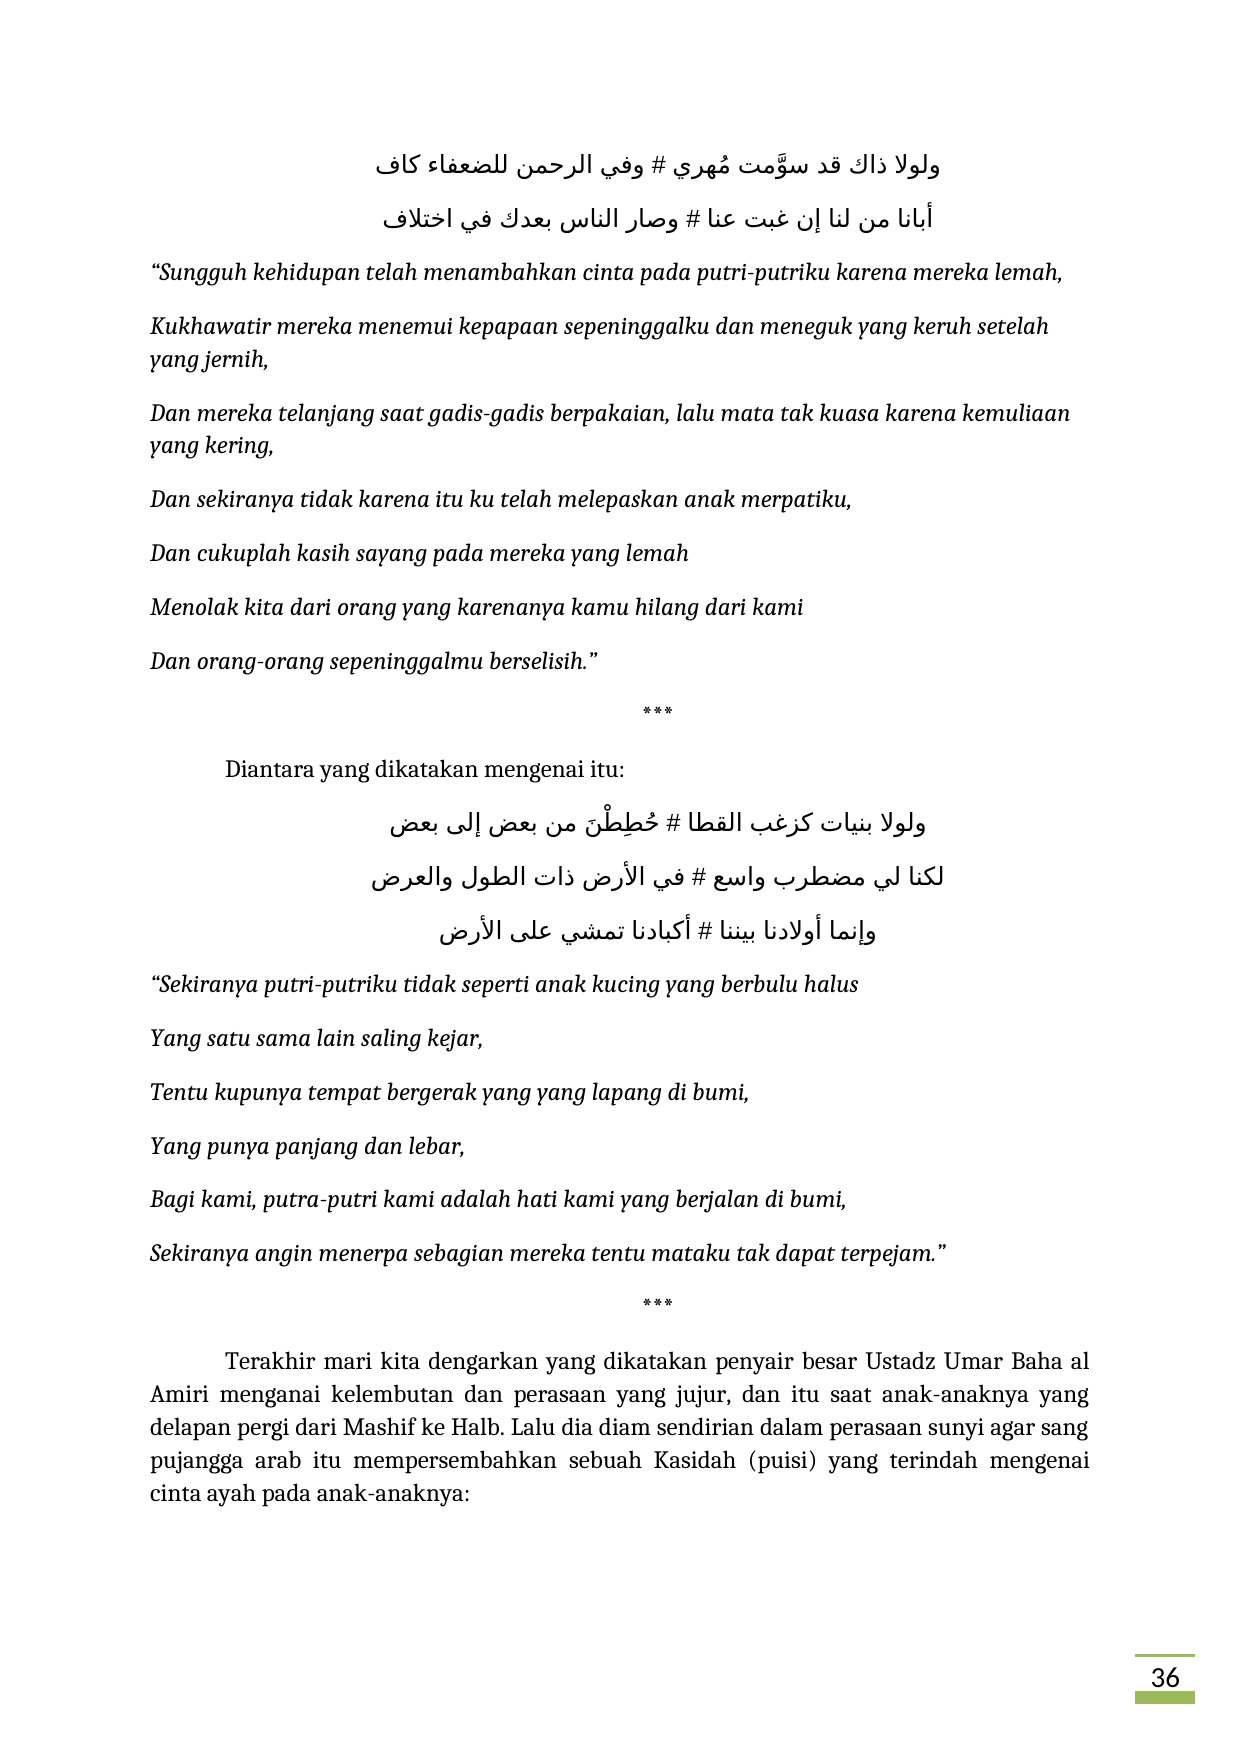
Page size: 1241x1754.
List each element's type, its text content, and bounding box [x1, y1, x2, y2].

text Menolak kita dari orang yang karenanya kamu hilang dari kami [150, 593, 1090, 622]
text Terakhir mari kita dengarkan yang dikatakan penyair besar Ustadz Umar Baha al Amiri menganai kelembutan dan perasaan yang jujur, dan itu saat anak-anaknya yang delapan pergi dari Mashif ke Halb. Lalu dia diam sendirian dalam perasaan sunyi agar sang pujangga arab itu mempersembahkan sebuah Kasidah (puisi) yang terindah mengenai cinta ayah pada anak-anaknya: [150, 1347, 1090, 1508]
text ولولا بنيات كزغب القطا # حُطِطْنَ من بعض إلى بعض [150, 808, 1090, 837]
text *** [150, 701, 1090, 729]
text Dan cukuplah kasih sayang pada mereka yang lemah [150, 539, 1090, 568]
text ولولا ذاك قد سوَّمت مُهري # وفي الرحمن للضعفاء كاف [150, 150, 1090, 179]
text Diantara yang dikatakan mengenai itu: [150, 754, 1090, 783]
text *** [150, 1293, 1090, 1322]
text “Sekiranya putri-putriku tidak seperti anak kucing yang berbulu halus [150, 970, 1090, 999]
text Sekiranya angin menerpa sebagian mereka tentu mataku tak dapat terpejam.” [150, 1239, 1090, 1268]
text Yang punya panjang dan lebar, [150, 1132, 1090, 1160]
text “Sungguh kehidupan telah menambahkan cinta pada putri-putriku karena mereka lemah, [150, 258, 1090, 286]
text لكنا لي مضطرب واسع # في الأرض ذات الطول والعرض [150, 862, 1090, 891]
text Dan mereka telanjang saat gadis-gadis berpakaian, lalu mata tak kuasa karena kemuliaan yang kering, [150, 398, 1090, 460]
text Kukhawatir mereka menemui kepapaan sepeninggalku dan meneguk yang keruh setelah yang jernih, [150, 312, 1090, 373]
text أبانا من لنا إن غبت عنا # وصار الناس بعدك في اختلاف [150, 204, 1090, 233]
text Tentu kupunya tempat bergerak yang yang lapang di bumi, [150, 1078, 1090, 1106]
text وإنما أولادنا بيننا # أكبادنا تمشي على الأرض [150, 916, 1090, 945]
text Bagi kami, putra-putri kami adalah hati kami yang berjalan di bumi, [150, 1185, 1090, 1214]
text Dan sekiranya tidak karena itu ku telah melepaskan anak merpatiku, [150, 485, 1090, 514]
text Dan orang-orang sepeninggalmu berselisih.” [150, 647, 1090, 676]
text Yang satu sama lain saling kejar, [150, 1024, 1090, 1053]
